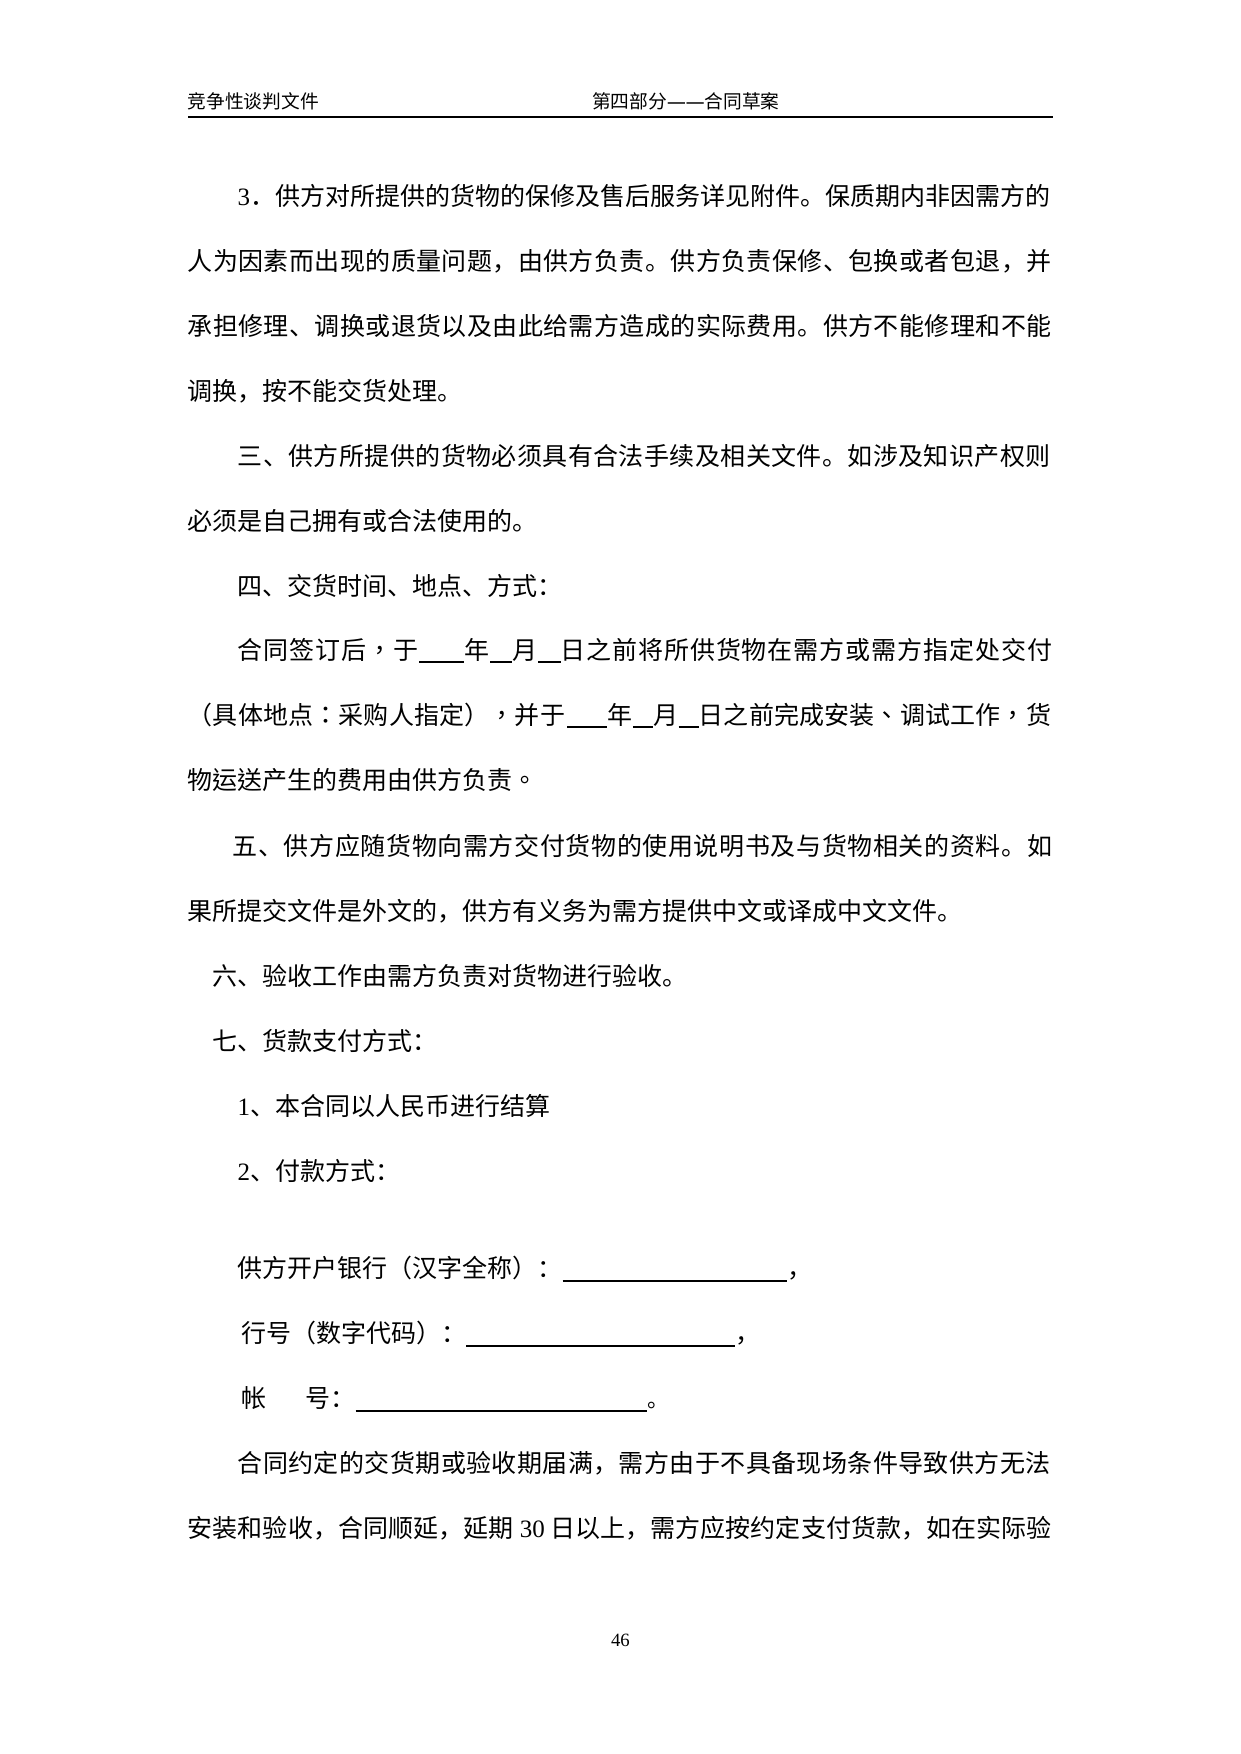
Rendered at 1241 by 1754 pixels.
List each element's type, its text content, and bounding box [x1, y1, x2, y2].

text 2、付款方式： [187, 1137, 1053, 1202]
text 行号（数字代码）： ， [187, 1299, 1053, 1364]
text 六、验收工作由需方负责对货物进行验收。 [187, 942, 1053, 1007]
text 合同签订后，于 年 月 日之前将所供货物在需方或需方指定处交付（具体地点：采购人指定），并于 年 月 日之前完成安装、调试工作，货物运送产生的费用由供方负责。 [187, 617, 1053, 812]
text 七、货款支付方式： [187, 1007, 1053, 1072]
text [187, 1429, 1053, 1559]
text 三、供方所提供的货物必须具有合法手续及相关文件。如涉及知识产权则必须是自己拥有或合法使用的。 [187, 422, 1053, 552]
text 五、供方应随货物向需方交付货物的使用说明书及与货物相关的资料。如果所提交文件是外文的，供方有义务为需方提供中文或译成中文文件。 [187, 812, 1053, 942]
text 1、本合同以人民币进行结算 [187, 1072, 1053, 1137]
text 供方开户银行（汉字全称）： ， [187, 1234, 1053, 1299]
text 帐 号： 。 [187, 1364, 1053, 1429]
text 3．供方对所提供的货物的保修及售后服务详见附件。保质期内非因需方的人为因素而出现的质量问题，由供方负责。供方负责保修、包换或者包退，并承担修理、调换或退货以及由此给需方造成的实际费用。供方不能修理和不能调换，按不能交货处理。 [187, 162, 1053, 422]
text 四、交货时间、地点、方式： [187, 552, 1053, 617]
